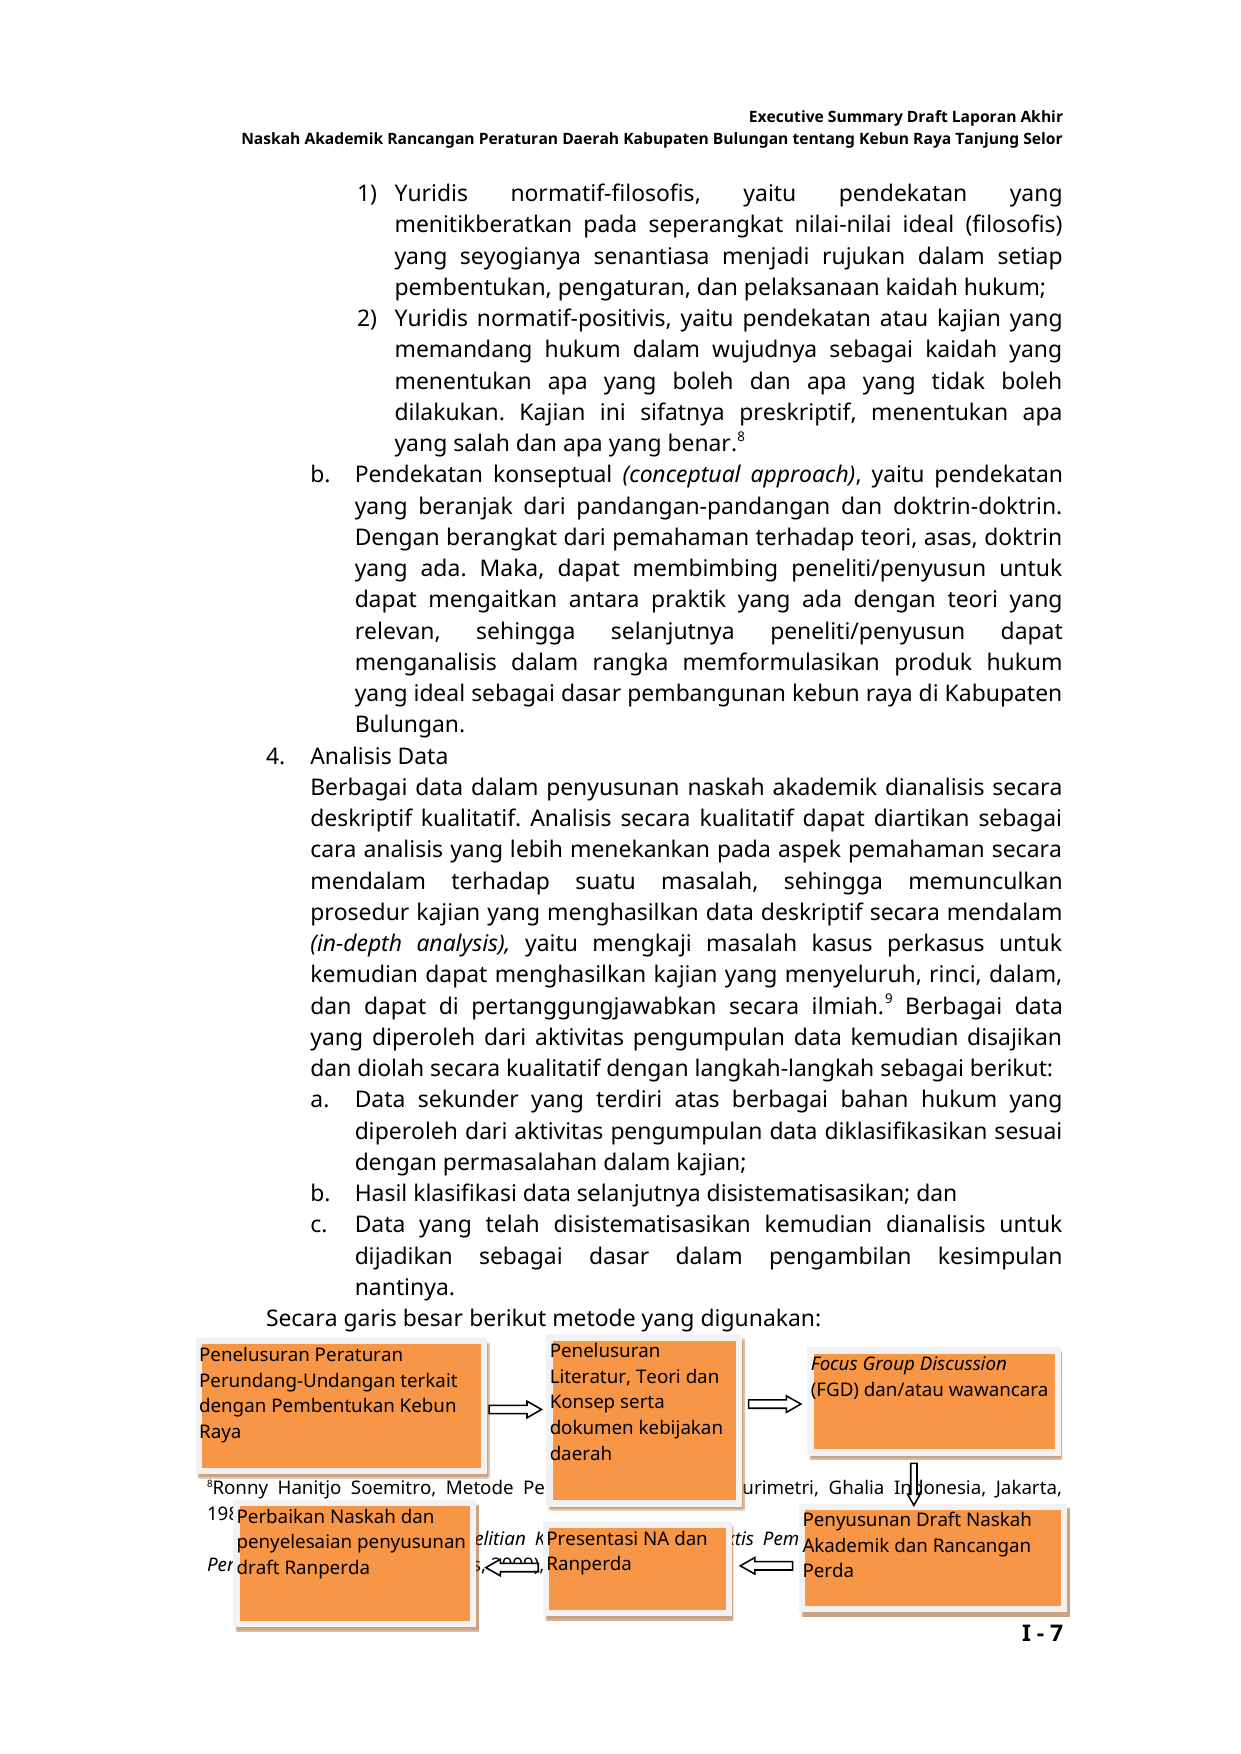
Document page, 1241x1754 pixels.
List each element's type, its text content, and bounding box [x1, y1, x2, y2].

list Yuridis normatif-positivis, yaitu pendekatan atau kajian yang memandang hukum dalam wujudnya sebagai kaidah yang menentukan apa yang boleh dan apa yang tidak boleh dilakukan. Kajian ini sifatnya preskriptif, menentukan apa yang salah dan apa yang benar. [357, 302, 1063, 458]
list Yuridis normatif-filosofis, yaitu pendekatan yang menitikberatkan pada seperangkat nilai-nilai ideal (filosofis) yang seyogianya senantiasa menjadi rujukan dalam setiap pembentukan, pengaturan, dan pelaksanaan kaidah hukum; [357, 177, 1063, 302]
list Data sekunder yang terdiri atas berbagai bahan hukum yang diperoleh dari aktivitas pengumpulan data diklasifikasikan sesuai dengan permasalahan dalam kajian; [310, 1083, 1063, 1177]
list Pendekatan konseptual (conceptual approach), yaitu pendekatan yang beranjak dari pandangan-pandangan dan doktrin-doktrin. Dengan berangkat dari pemahaman terhadap teori, asas, doktrin yang ada. Maka, dapat membimbing peneliti/penyusun untuk dapat mengaitkan antara praktik yang ada dengan teori yang relevan, sehingga selanjutnya peneliti/penyusun dapat menganalisis dalam rangka memformulasikan produk hukum yang ideal sebagai dasar pembangunan kebun raya di Kabupaten Bulungan. [310, 458, 1063, 740]
list Berbagai data dalam penyusunan naskah akademik dianalisis secara deskriptif kualitatif. Analisis secara kualitatif dapat diartikan sebagai cara analisis yang lebih menekankan pada aspek pemahaman secara mendalam terhadap suatu masalah, sehingga memunculkan prosedur kajian yang menghasilkan data deskriptif secara mendalam (in-depth analysis), yaitu mengkaji masalah kasus perkasus untuk kemudian dapat menghasilkan kajian yang menyeluruh, rinci, dalam, dan dapat di pertanggungjawabkan secara ilmiah. Berbagai data yang diperoleh dari aktivitas pengumpulan data kemudian disajikan dan diolah secara kualitatif dengan langkah-langkah sebagai berikut: [310, 771, 1063, 1083]
text Secara garis besar berikut metode yang digunakan: [207, 1302, 1063, 1333]
list Hasil klasifikasi data selanjutnya disistematisasikan; dan [310, 1177, 1063, 1208]
list Data yang telah disistematisasikan kemudian dianalisis untuk dijadikan sebagai dasar dalam pengambilan kesimpulan nantinya. [310, 1208, 1063, 1302]
list Analisis Data [266, 740, 1063, 771]
